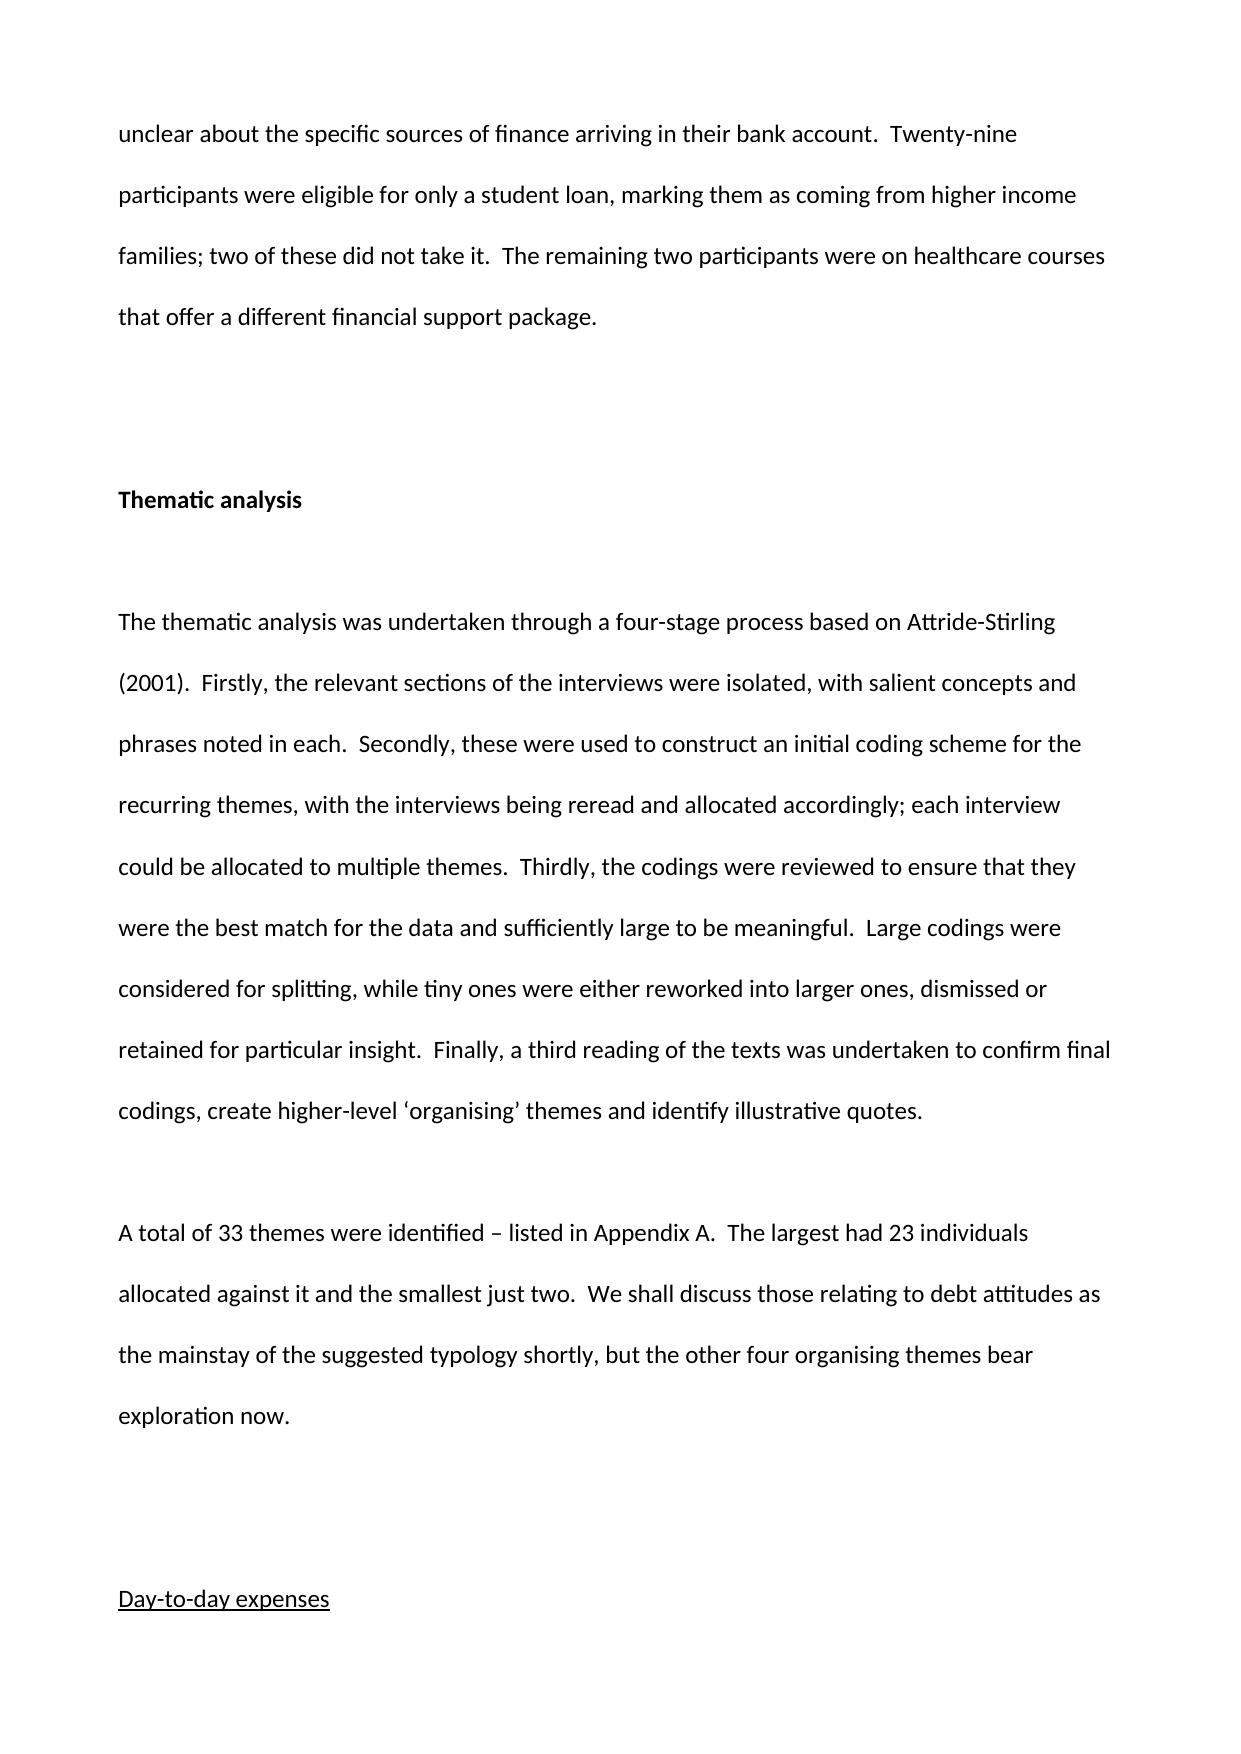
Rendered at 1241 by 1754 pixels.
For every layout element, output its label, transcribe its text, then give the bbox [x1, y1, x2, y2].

text Day-to-day expenses [118, 1583, 1122, 1614]
text A total of 33 themes were identified – listed in Appendix A. The largest had 23 individuals allocated against it and the smallest just two. We shall discuss those relating to debt attitudes as the mainstay of the suggested typology shortly, but the other four organising themes bear exploration now. [118, 1217, 1122, 1431]
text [118, 118, 1122, 332]
text The thematic analysis was undertaken through a four-stage process based on Attride-Stirling (2001). Firstly, the relevant sections of the interviews were isolated, with salient concepts and phrases noted in each. Secondly, these were used to construct an initial coding scheme for the recurring themes, with the interviews being reread and allocated accordingly; each interview could be allocated to multiple themes. Thirdly, the codings were reviewed to ensure that they were the best match for the data and sufficiently large to be meaningful. Large codings were considered for splitting, while tiny ones were either reworked into larger ones, dismissed or retained for particular insight. Finally, a third reading of the texts was undertaken to confirm final codings, create higher-level ‘organising’ themes and identify illustrative quotes. [118, 606, 1122, 1125]
text Thematic analysis [118, 484, 1122, 515]
